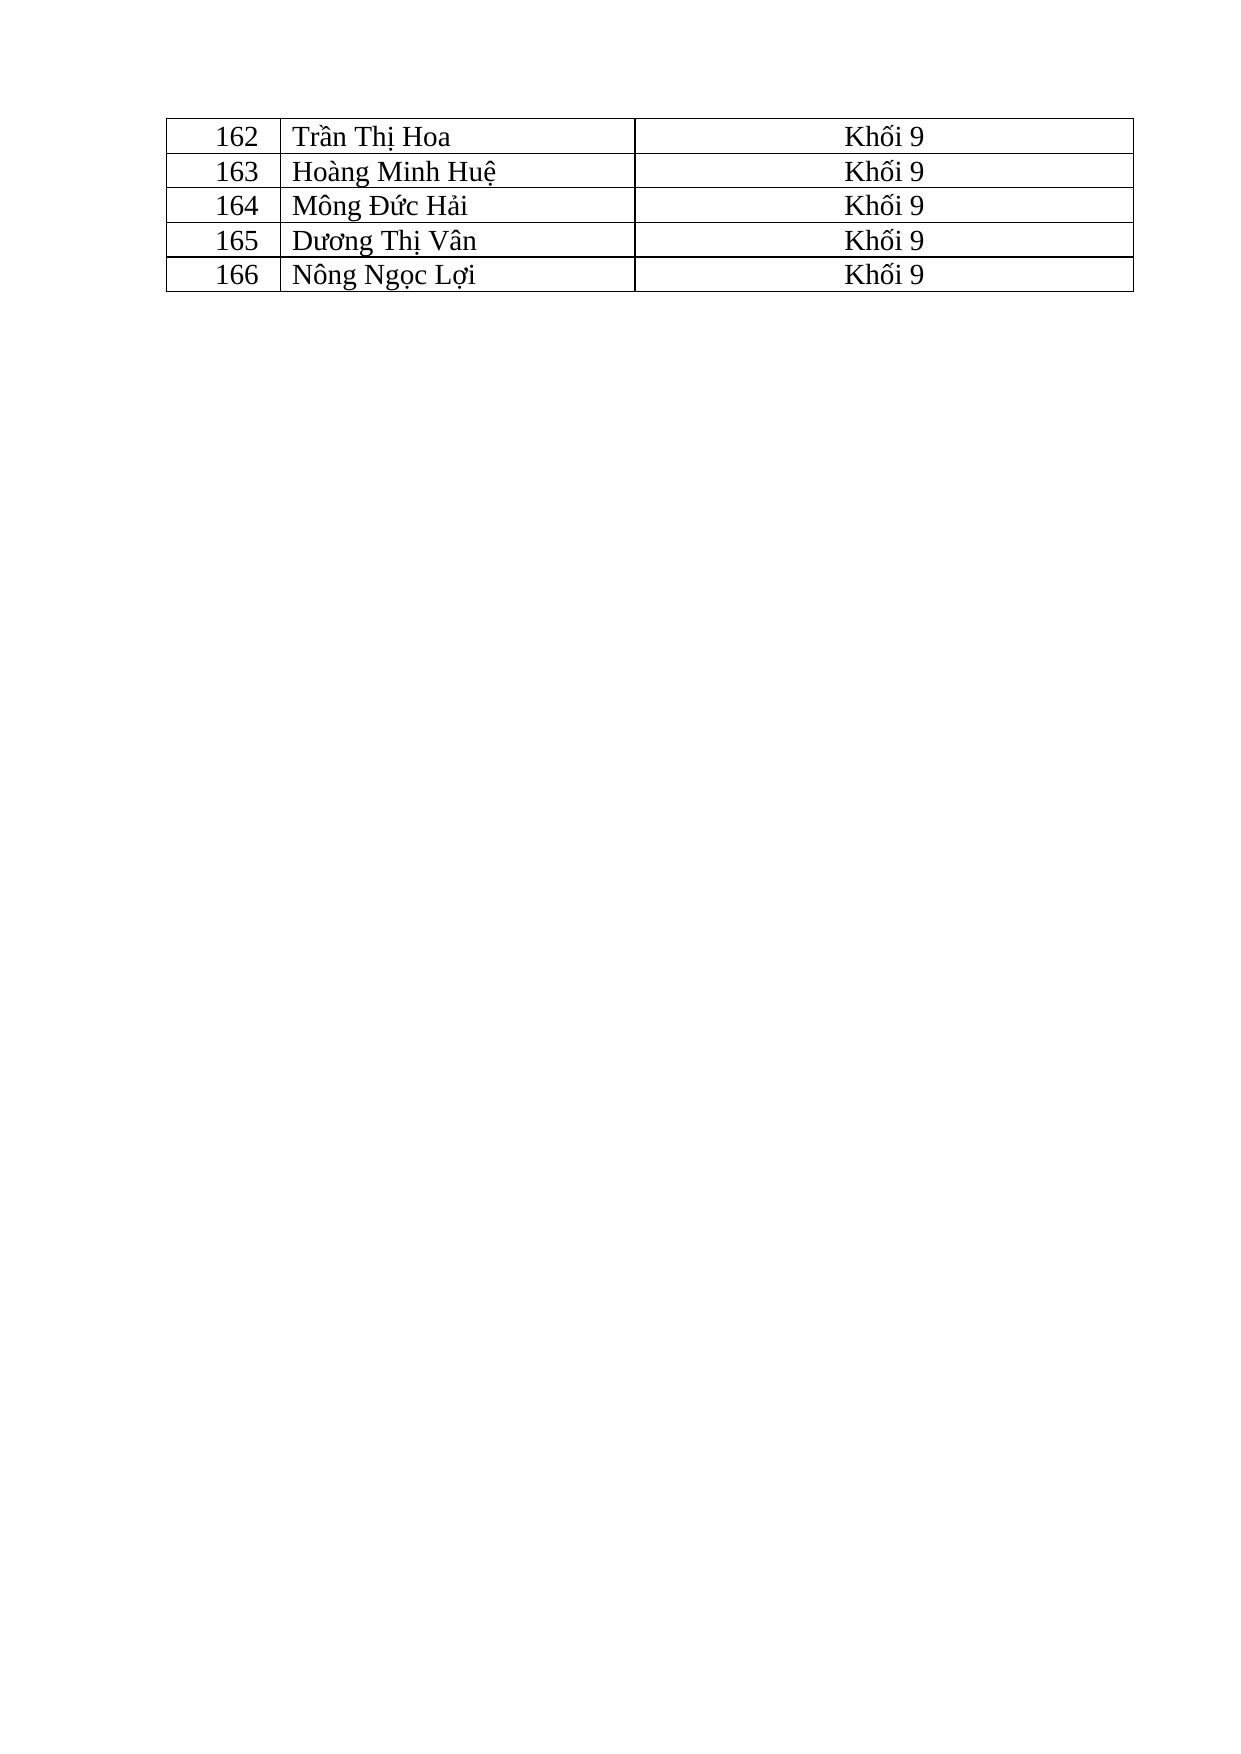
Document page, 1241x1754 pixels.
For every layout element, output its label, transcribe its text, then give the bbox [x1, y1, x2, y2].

table_cell Trần Thị Hoa [281, 119, 634, 153]
table_cell Nông Ngọc Lợi [281, 258, 634, 291]
table_cell [167, 258, 280, 291]
table_cell Mông Đức Hải [281, 188, 634, 222]
table_cell Khối 9 [636, 258, 1133, 291]
table_cell Khối 9 [636, 188, 1133, 222]
table_cell Khối 9 [636, 119, 1133, 153]
table_cell [167, 119, 280, 153]
table_cell [167, 154, 280, 187]
table_cell [167, 188, 280, 222]
table_cell Hoàng Minh Huệ [281, 154, 634, 187]
table_cell Dương Thị Vân [281, 223, 634, 256]
table_cell Khối 9 [636, 154, 1133, 187]
table_cell [167, 223, 280, 256]
table_cell Khối 9 [636, 223, 1133, 256]
